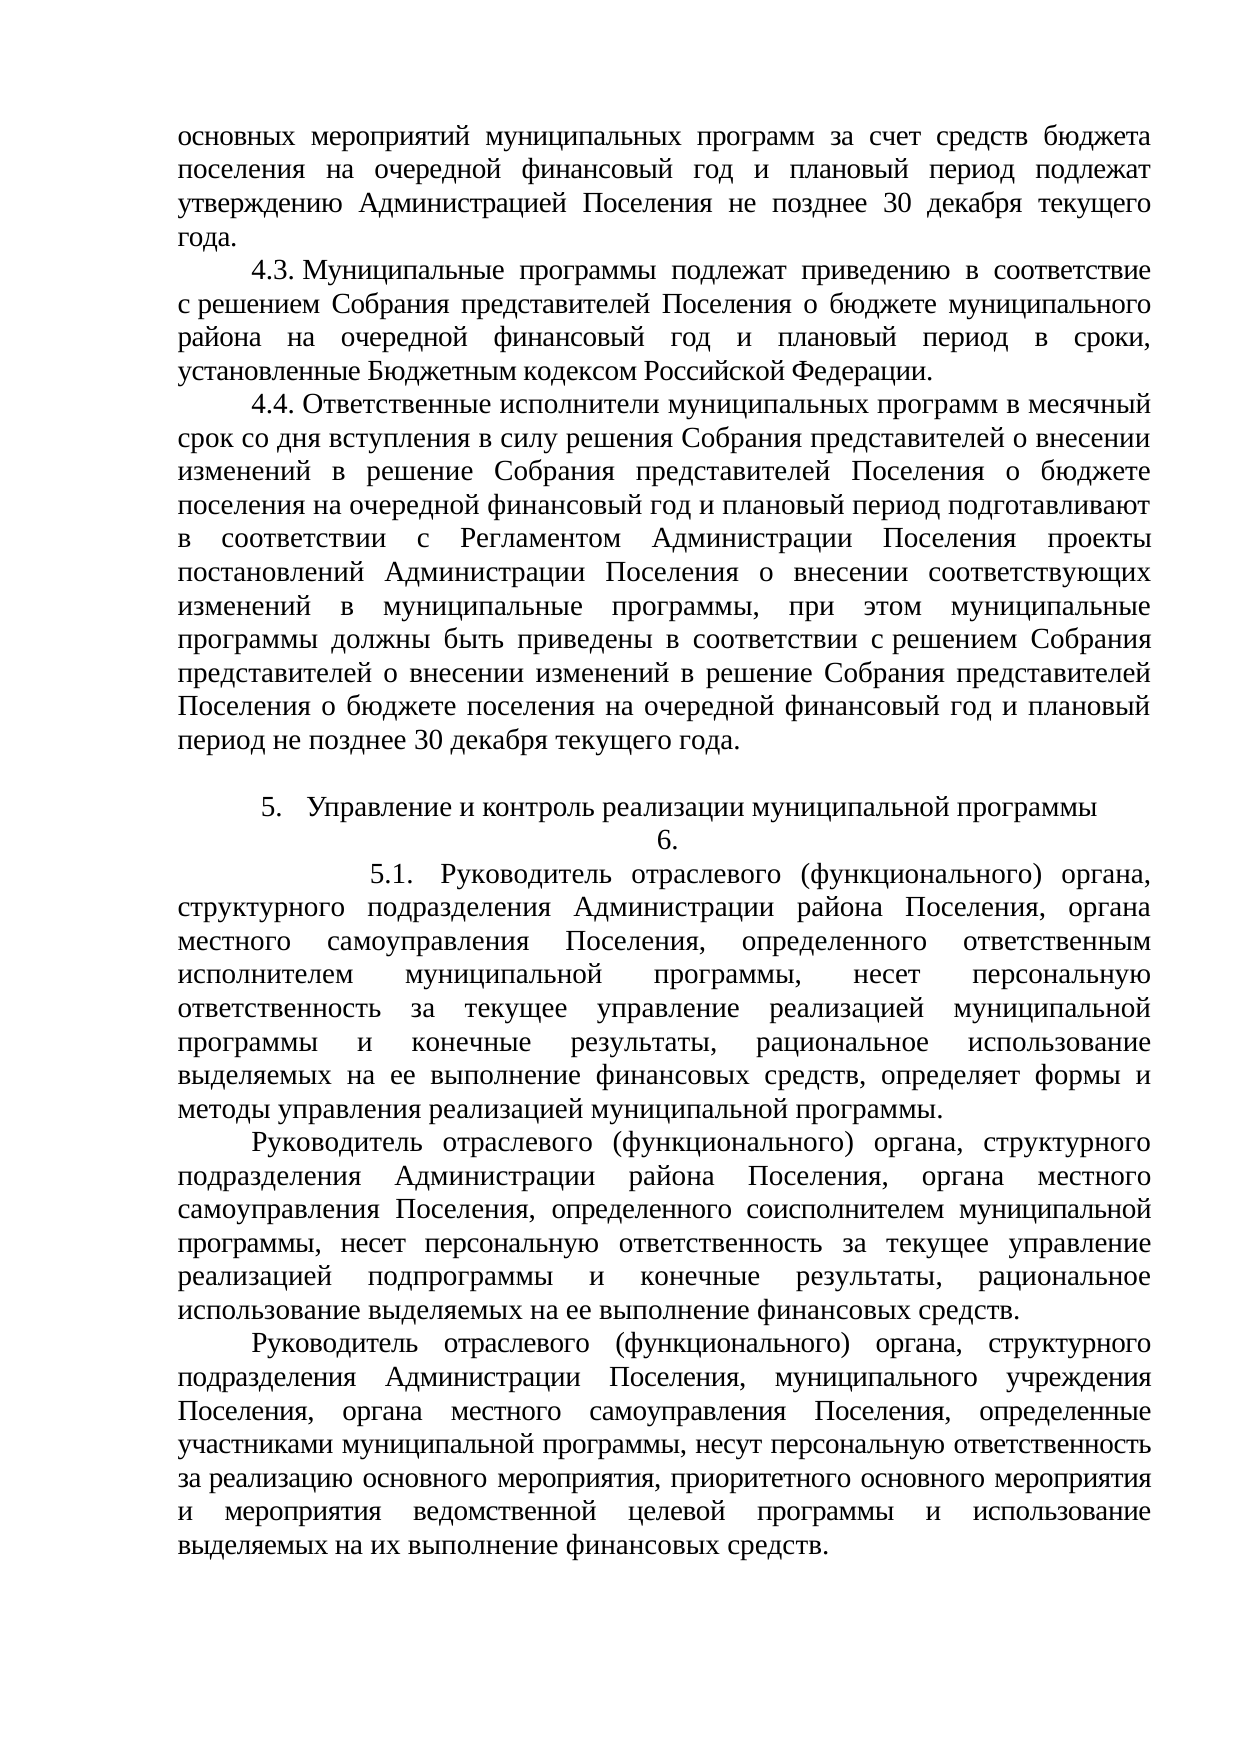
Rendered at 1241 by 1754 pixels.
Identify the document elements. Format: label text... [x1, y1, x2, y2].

text 4.4. Ответственные исполнители муниципальных программ в месячный срок со дня вступления в силу решения Собрания представителей о внесении изменений в решение Собрания представителей Поселения о бюджете поселения на очередной финансовый год и плановый период подготавливают в соответствии с Регламентом Администрации Поселения проекты постановлений Администрации Поселения о внесении соответствующих изменений в муниципальные программы, при этом муниципальные программы должны быть приведены в соответствии с решением Собрания представителей о внесении изменений в решение Собрания представителей Поселения о бюджете поселения на очередной финансовый год и плановый период не позднее 30 декабря текущего года. [177, 386, 1152, 755]
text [177, 118, 1152, 252]
text Руководитель отраслевого (функционального) органа, структурного подразделения Администрации Поселения, муниципального учреждения Поселения, органа местного самоуправления Поселения, определенные участниками муниципальной программы, несут персональную ответственность за реализацию основного мероприятия, приоритетного основного мероприятия и мероприятия ведомственной целевой программы и использование выделяемых на их выполнение финансовых средств. [177, 1326, 1152, 1560]
text Руководитель отраслевого (функционального) органа, структурного подразделения Администрации района Поселения, органа местного самоуправления Поселения, определенного соисполнителем муниципальной программы, несет персональную ответственность за текущее управление реализацией подпрограммы и конечные результаты, рациональное использование выделяемых на ее выполнение финансовых средств. [177, 1124, 1152, 1326]
subtitle Управление и контроль реализации муниципальной программы [207, 789, 1152, 822]
text 4.3. Муниципальные программы подлежат приведению в соответствие с решением Собрания представителей Поселения о бюджете муниципального района на очередной финансовый год и плановый период в сроки, установленные Бюджетным кодексом Российской Федерации. [177, 252, 1152, 386]
text 5.1. Руководитель отраслевого (функционального) органа, структурного подразделения Администрации района Поселения, органа местного самоуправления Поселения, определенного ответственным исполнителем муниципальной программы, несет персональную ответственность за текущее управление реализацией муниципальной программы и конечные результаты, рациональное использование выделяемых на ее выполнение финансовых средств, определяет формы и методы управления реализацией муниципальной программы. [177, 856, 1152, 1124]
